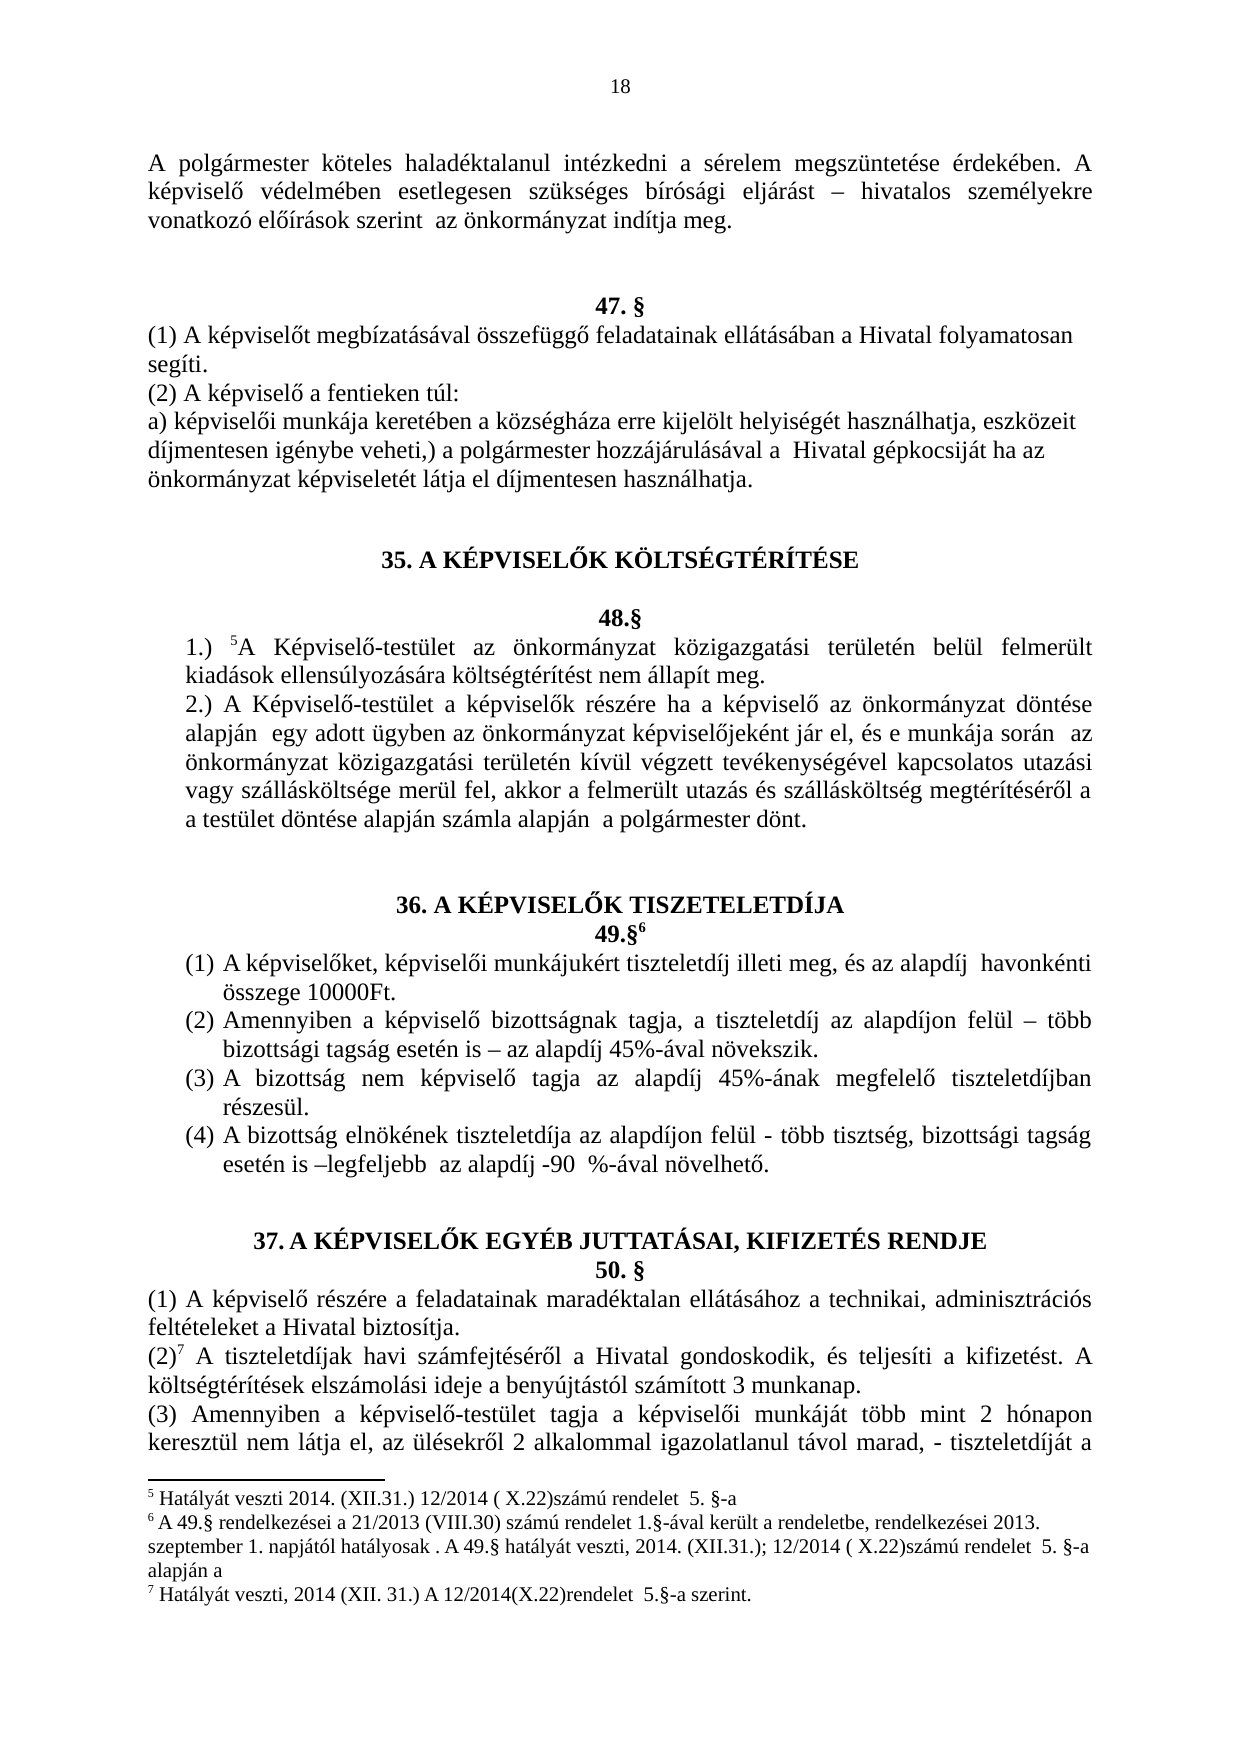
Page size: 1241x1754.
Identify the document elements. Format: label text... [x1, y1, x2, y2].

text 50. § [148, 1255, 1092, 1284]
list A képviselőket, képviselői munkájukért tiszteletdíj illeti meg, és az alapdíj havonkénti összege 10000Ft. [185, 948, 1092, 1006]
list Amennyiben a képviselő bizottságnak tagja, a tiszteletdíj az alapdíjon felül – több bizottsági tagság esetén is – az alapdíj 45%-ával növekszik. [185, 1006, 1092, 1063]
text 2.) A Képviselő-testület a képviselők részére ha a képviselő az önkormányzat döntése alapján egy adott ügyben az önkormányzat képviselőjeként jár el, és e munkája során az önkormányzat közigazgatási területén kívül végzett tevékenységével kapcsolatos utazási vagy szállásköltsége merül fel, akkor a felmerült utazás és szállásköltség megtérítéséről a a testület döntése alapján számla alapján a polgármester dönt. [185, 689, 1092, 833]
list A bizottság elnökének tiszteletdíja az alapdíjon felül - több tisztség, bizottsági tagság esetén is –legfeljebb az alapdíj -90 %-ával növelhető. [185, 1121, 1092, 1178]
text (1) A képviselő részére a feladatainak maradéktalan ellátásához a technikai, adminisztrációs feltételeket a Hivatal biztosítja. [148, 1284, 1092, 1341]
text a) képviselői munkája keretében a községháza erre kijelölt helyiségét használhatja, eszközeit díjmentesen igénybe veheti,) a polgármester hozzájárulásával a Hivatal gépkocsiját ha az önkormányzat képviseletét látja el díjmentesen használhatja. [148, 406, 1092, 493]
text (1) A képviselőt megbízatásával összefüggő feladatainak ellátásában a Hivatal folyamatosan segíti. [148, 320, 1092, 378]
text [148, 148, 1092, 234]
text 36. A KÉPVISELŐK TISZETELETDÍJA [148, 891, 1092, 919]
text 49.§ [148, 919, 1092, 948]
text 35. A KÉPVISELŐK KÖLTSÉGTÉRÍTÉSE [148, 546, 1092, 574]
list A bizottság nem képviselő tagja az alapdíj 45%-ának megfelelő tiszteletdíjban részesül. [185, 1063, 1092, 1121]
text (2) A képviselő a fentieken túl: [148, 378, 1092, 406]
text 37. A KÉPVISELŐK EGYÉB JUTTATÁSAI, KIFIZETÉS RENDJE [148, 1226, 1092, 1255]
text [148, 1399, 1092, 1456]
text 47. § [148, 291, 1092, 320]
text (2) A tiszteletdíjak havi számfejtéséről a Hivatal gondoskodik, és teljesíti a kifizetést. A költségtérítések elszámolási ideje a benyújtástól számított 3 munkanap. [148, 1341, 1092, 1399]
text 48.§ [148, 603, 1092, 632]
text 1.) A Képviselő-testület az önkormányzat közigazgatási területén belül felmerült kiadások ellensúlyozására költségtérítést nem állapít meg. [185, 632, 1092, 689]
